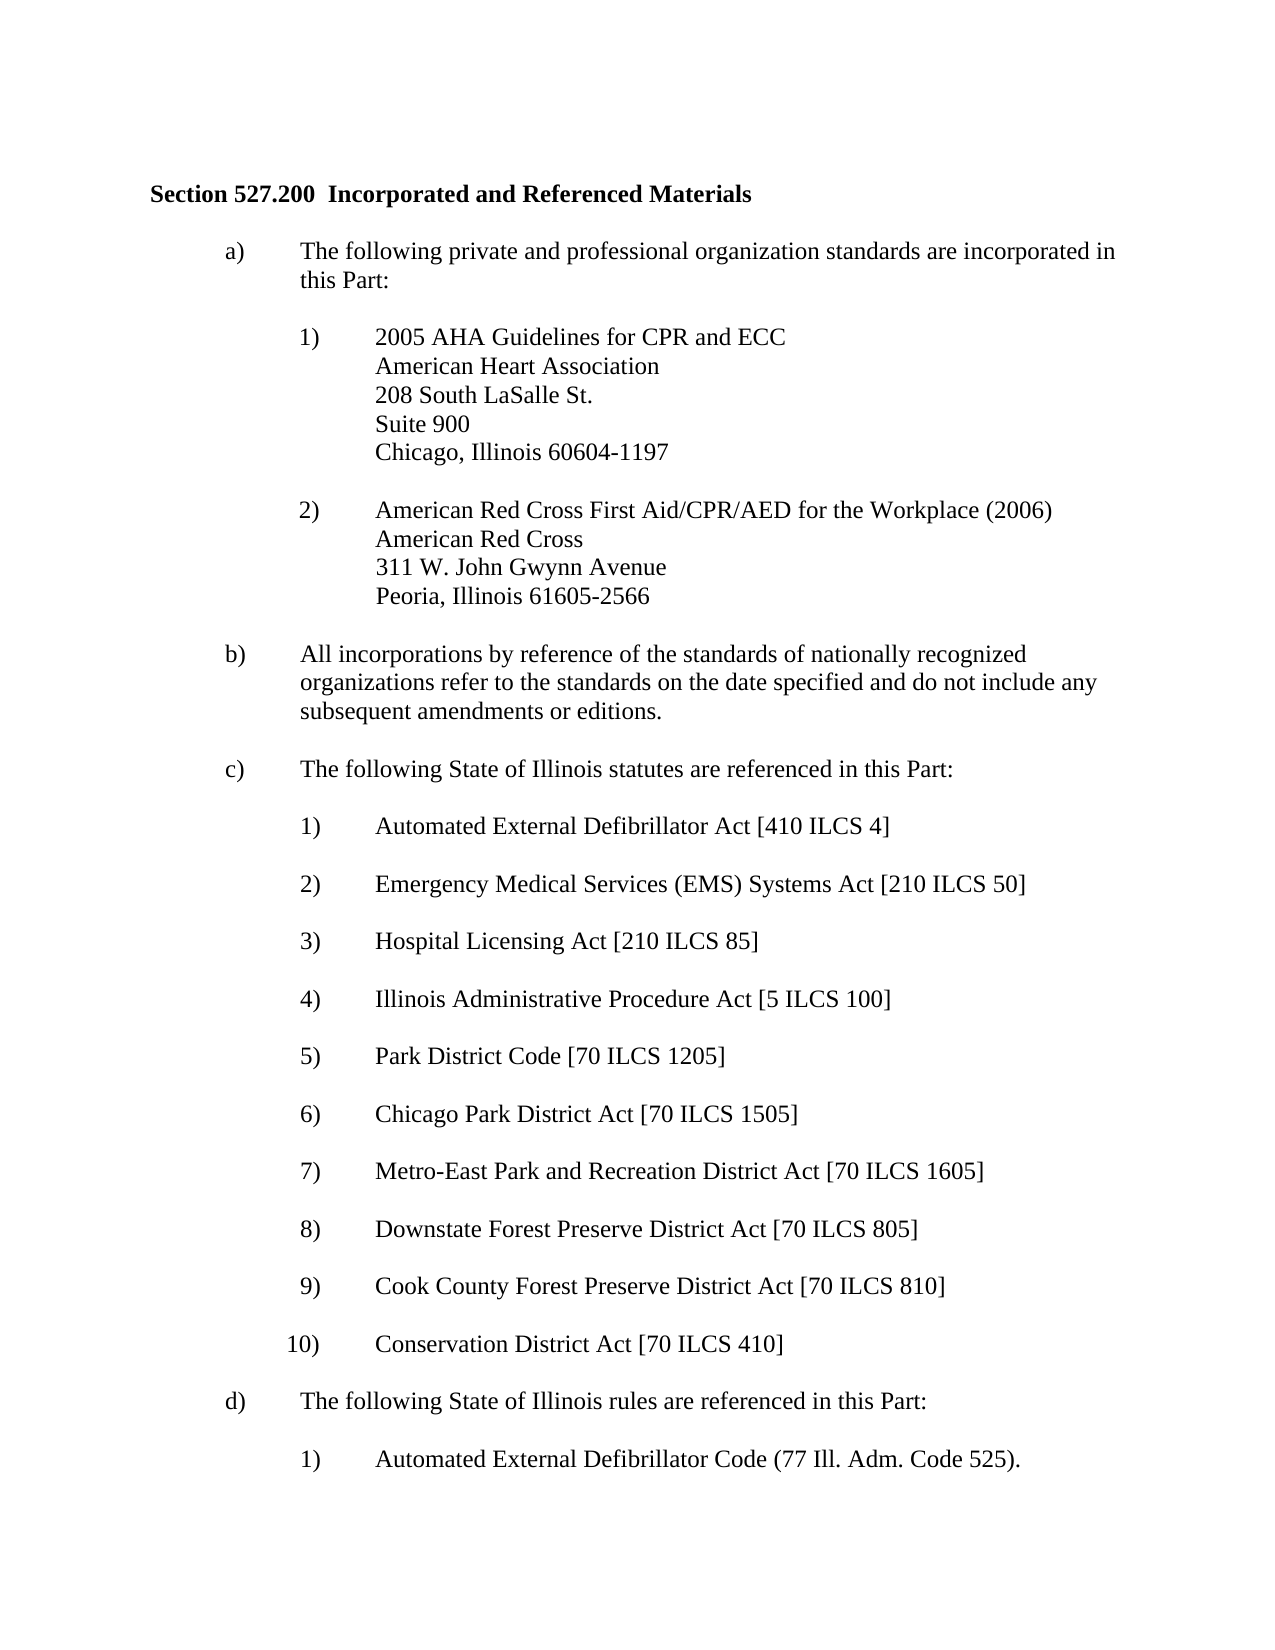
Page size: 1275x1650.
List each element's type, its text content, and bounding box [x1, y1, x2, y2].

text 6) Chicago Park District Act [70 ILCS 1505] [225, 1099, 1125, 1127]
text 5) Park District Code [70 ILCS 1205] [150, 1041, 1125, 1070]
text 1) Automated External Defibrillator Act [410 ILCS 4] [225, 811, 1125, 840]
text 3) Hospital Licensing Act [210 ILCS 85] [225, 926, 1125, 955]
text American Red Cross [375, 524, 1125, 552]
text 2) American Red Cross First Aid/CPR/AED for the Workplace (2006) [298, 495, 1125, 524]
text b) All incorporations by reference of the standards of nationally recognized organizations refer to the standards on the date specified and do not include any subsequent amendments or editions. [225, 639, 1125, 725]
text 10) Conservation District Act [70 ILCS 410] [286, 1329, 1125, 1357]
text 311 [375, 552, 1125, 581]
text Section 527.200 Incorporated and Referenced Materials [150, 179, 1125, 207]
text c) The following State of statutes are referenced in this Part: [150, 754, 1125, 782]
text d) The following State of rules are referenced in this Part: [150, 1386, 1125, 1415]
text 7) and Recreation District Act [70 ILCS 1605] [225, 1156, 1125, 1185]
text American Heart Association [375, 351, 1125, 380]
text 4) Administrative Procedure Act [5 ILCS 100] [225, 984, 1125, 1012]
text 1) 2005 AHA Guidelines for CPR and ECC [298, 322, 1125, 351]
text 8) Downstate Forest Preserve District Act [70 ILCS 805] [225, 1214, 1125, 1242]
text 1) Automated External Defibrillator Code (77 Adm. Code 525). [225, 1444, 1125, 1472]
text a) The following private and professional organization standards are incorporated in this Part: [225, 236, 1125, 294]
text 9) Cook County Forest Preserve District Act [70 ILCS 810] [225, 1271, 1125, 1300]
text 2) Emergency Medical Services () Systems Act [210 ILCS 50] [225, 869, 1125, 897]
text . [375, 380, 1125, 409]
